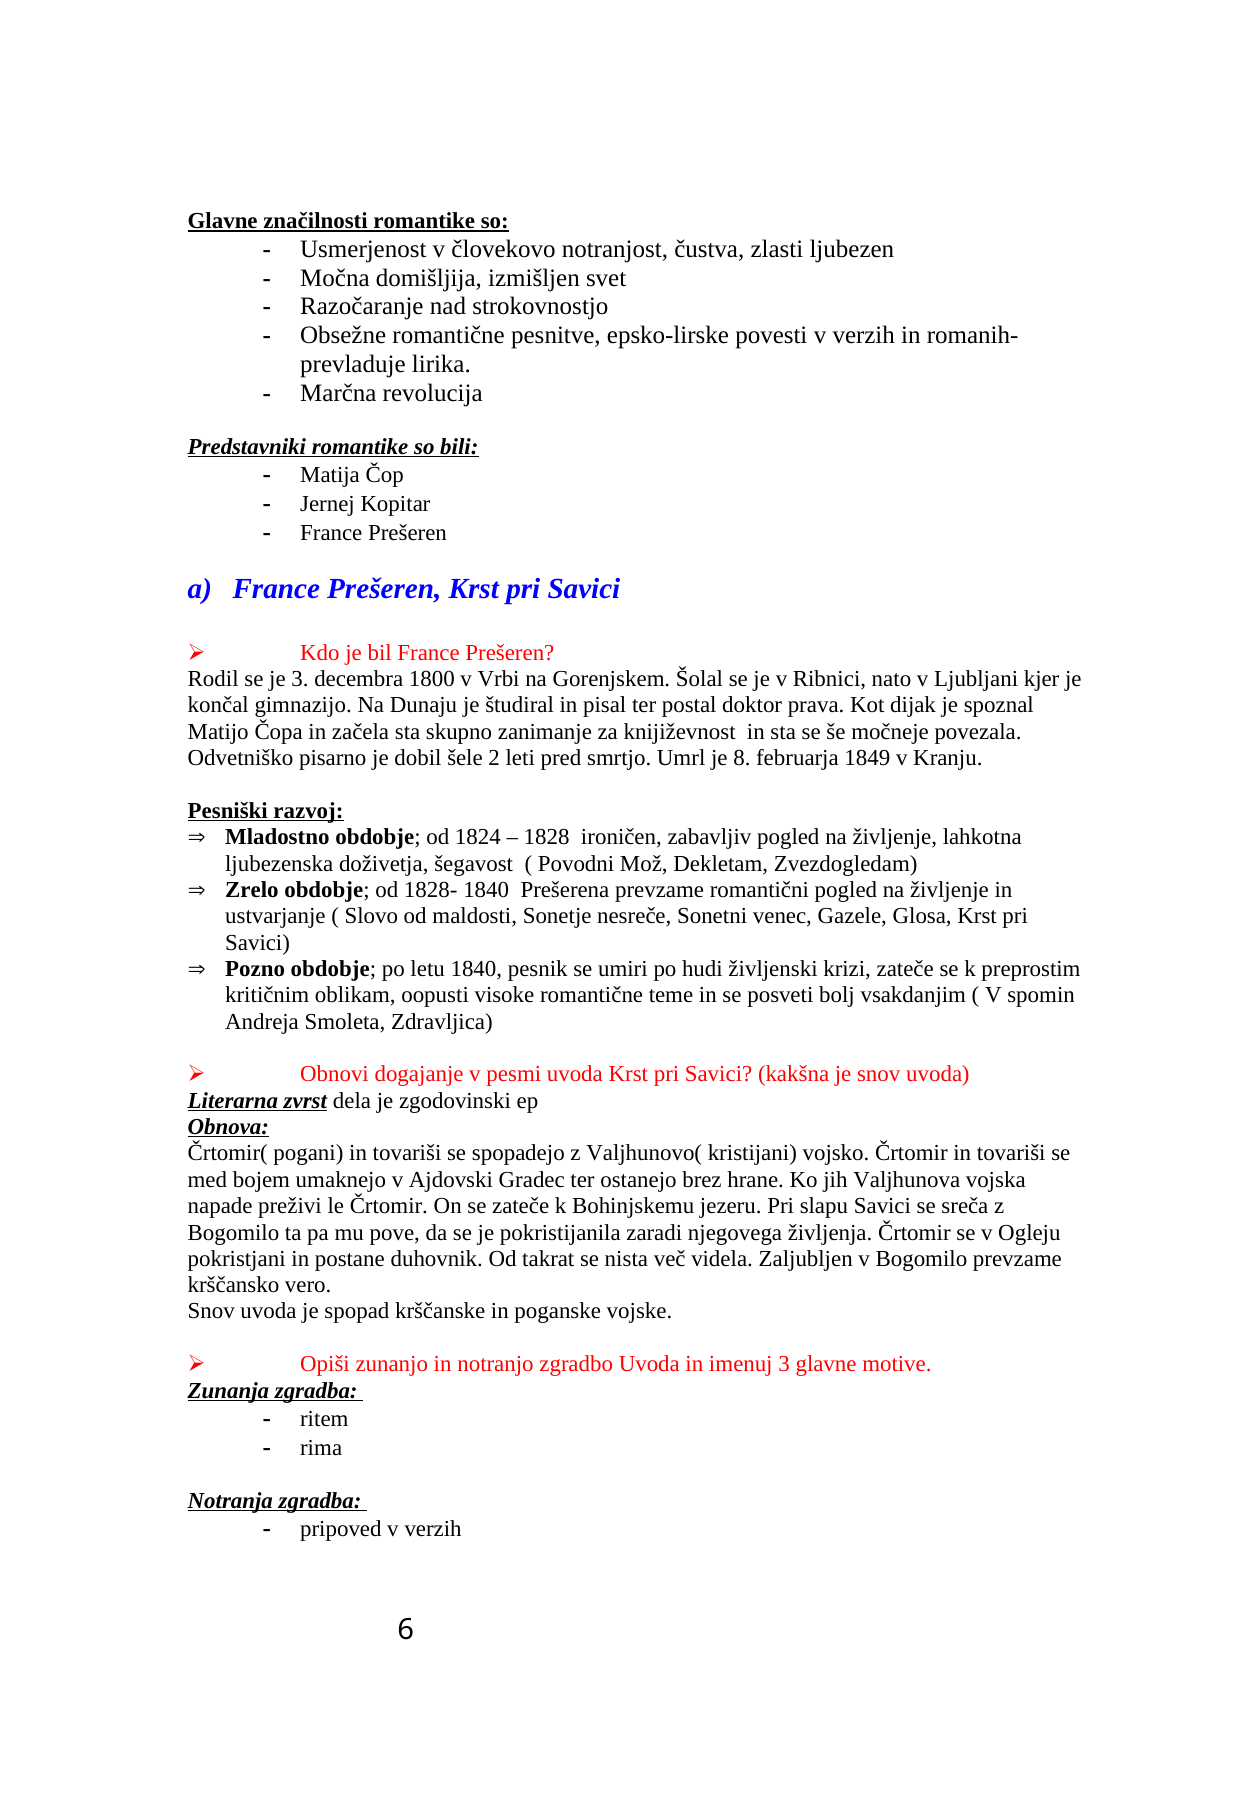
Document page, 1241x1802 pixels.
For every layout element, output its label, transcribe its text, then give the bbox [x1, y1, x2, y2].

list Matija Čop [262, 459, 1084, 488]
subtitle pripoved v verzih [262, 1513, 1090, 1542]
subtitle Pozno obdobje; po letu 1840, pesnik se umiri po hudi življenski krizi, zateče se k preprostim kritičnim oblikam, oopusti visoke romantične teme in se posveti bolj vsakdanjim ( V spomin Andreja Smoleta, Zdravljica) [187, 955, 1090, 1034]
subtitle Obnovi dogajanje v pesmi uvoda Krst pri Savici? (kakšna je snov uvoda) [187, 1060, 1090, 1087]
subtitle rima [262, 1432, 1090, 1461]
subtitle Mladostno obdobje; od 1824 – 1828 ironičen, zabavljiv pogled na življenje, lahkotna ljubezenska doživetja, šegavost ( Povodni Mož, Dekletam, Zvezdogledam) [187, 823, 1090, 876]
list France Prešeren, Krst pri Savici [187, 572, 1090, 605]
subtitle Marčna revolucija [262, 378, 1090, 406]
subtitle Obsežne romantične pesnitve, epsko-lirske povesti v verzih in romanih- prevladuje lirika. [262, 320, 1090, 378]
subtitle Obnova: [187, 1113, 1090, 1139]
subtitle ritem [262, 1403, 1090, 1432]
subtitle Močna domišljija, izmišljen svet [262, 263, 1090, 291]
subtitle Zunanja zgradba: [187, 1377, 1090, 1403]
list France Prešeren [262, 517, 1084, 545]
subtitle Zrelo obdobje; od 1828- 1840 Prešerena prevzame romantični pogled na življenje in ustvarjanje ( Slovo od maldosti, Sonetje nesreče, Sonetni venec, Gazele, Glosa, Krst pri Savici) [187, 876, 1090, 955]
subtitle Literarna zvrst dela je zgodovinski ep [187, 1087, 1090, 1113]
subtitle Rodil se je 3. decembra 1800 v Vrbi na Gorenjskem. Šolal se je v Ribnici, nato v Ljubljani kjer je končal gimnazijo. Na Dunaju je študiral in pisal ter postal doktor prava. Kot dijak je spoznal Matijo Čopa in začela sta skupno zanimanje za knijiževnost in sta se še močneje povezala. Odvetniško pisarno je dobil šele 2 leti pred smrtjo. Umrl je 8. februarja 1849 v Kranju. [187, 665, 1090, 771]
subtitle Notranja zgradba: [187, 1487, 1090, 1513]
subtitle Snov uvoda je spopad krščanske in poganske vojske. [187, 1298, 1090, 1324]
list Jernej Kopitar [262, 488, 1084, 517]
subtitle Razočaranje nad strokovnostjo [262, 291, 1090, 320]
subtitle Glavne značilnosti romantike so: [187, 207, 1090, 234]
subtitle Predstavniki romantike so bili: [187, 433, 1090, 459]
subtitle Usmerjenost v človekovo notranjost, čustva, zlasti ljubezen [262, 234, 1090, 263]
subtitle Opiši zunanjo in notranjo zgradbo Uvoda in imenuj 3 glavne motive. [187, 1350, 1090, 1377]
subtitle Pesniški razvoj: [187, 797, 1090, 823]
subtitle Kdo je bil France Prešeren? [187, 639, 1090, 665]
subtitle Črtomir( pogani) in tovariši se spopadejo z Valjhunovo( kristijani) vojsko. Črtomir in tovariši se med bojem umaknejo v Ajdovski Gradec ter ostanejo brez hrane. Ko jih Valjhunova vojska napade preživi le Črtomir. On se zateče k Bohinjskemu jezeru. Pri slapu Savici se sreča z Bogomilo ta pa mu pove, da se je pokristijanila zaradi njegovega življenja. Črtomir se v Ogleju pokristjani in postane duhovnik. Od takrat se nista več videla. Zaljubljen v Bogomilo prevzame krščansko vero. [187, 1139, 1090, 1298]
